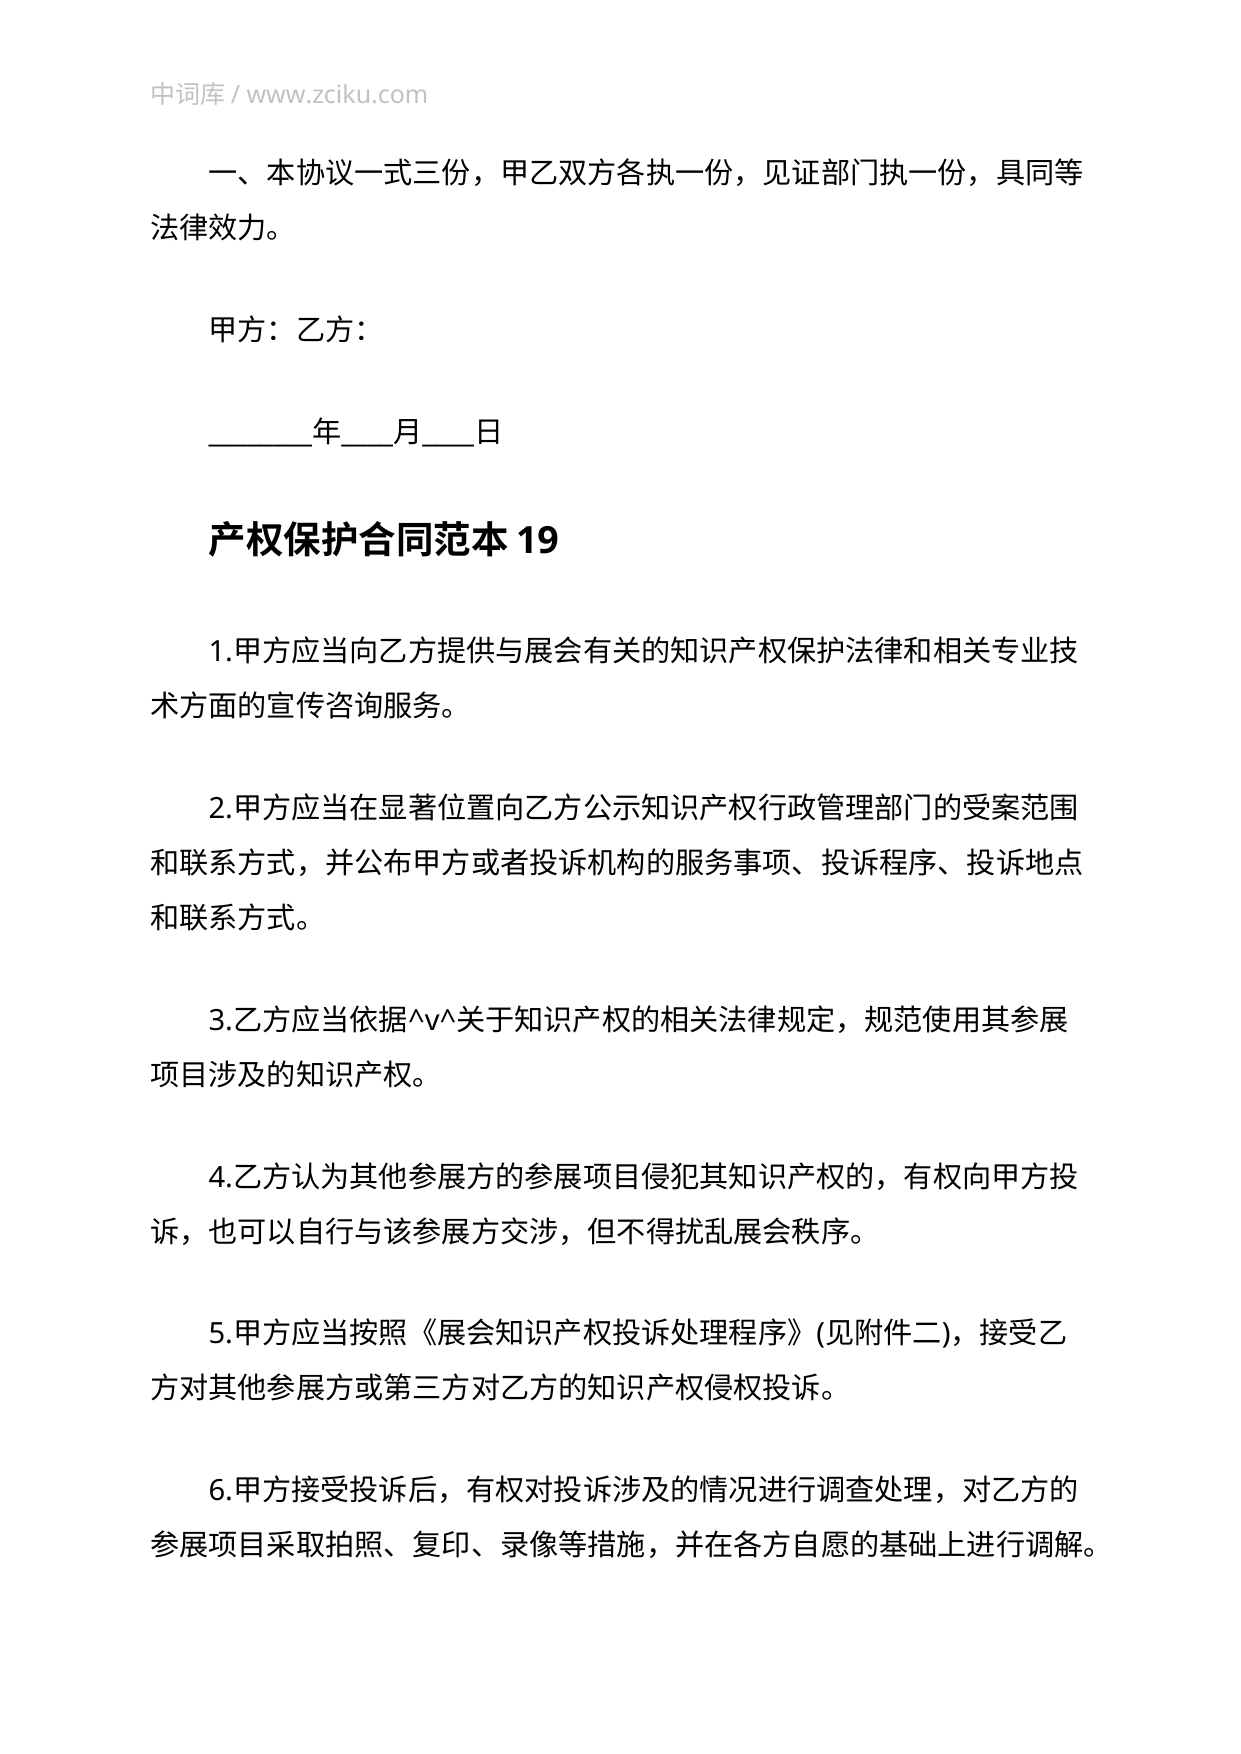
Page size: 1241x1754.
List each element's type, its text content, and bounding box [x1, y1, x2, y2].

text 3.乙方应当依据^v^关于知识产权的相关法律规定，规范使用其参展项目涉及的知识产权。 [150, 996, 1090, 1094]
text 1.甲方应当向乙方提供与展会有关的知识产权保护法律和相关专业技术方面的宣传咨询服务。 [150, 628, 1090, 725]
text 2.甲方应当在显著位置向乙方公示知识产权行政管理部门的受案范围和联系方式，并公布甲方或者投诉机构的服务事项、投诉程序、投诉地点和联系方式。 [150, 785, 1090, 937]
text 4.乙方认为其他参展方的参展项目侵犯其知识产权的，有权向甲方投诉，也可以自行与该参展方交涉，但不得扰乱展会秩序。 [150, 1153, 1090, 1251]
text 一、本协议一式三份，甲乙双方各执一份，见证部门执一份，具同等法律效力。 [150, 150, 1090, 247]
text ________年____月____日 [150, 408, 1090, 451]
text 产权保护合同范本19 [150, 510, 1090, 565]
text 甲方：乙方： [150, 307, 1090, 349]
text 6.甲方接受投诉后，有权对投诉涉及的情况进行调查处理，对乙方的参展项目采取拍照、复印、录像等措施，并在各方自愿的基础上进行调解。 [150, 1467, 1090, 1564]
text 5.甲方应当按照《展会知识产权投诉处理程序》(见附件二)，接受乙方对其他参展方或第三方对乙方的知识产权侵权投诉。 [150, 1310, 1090, 1407]
